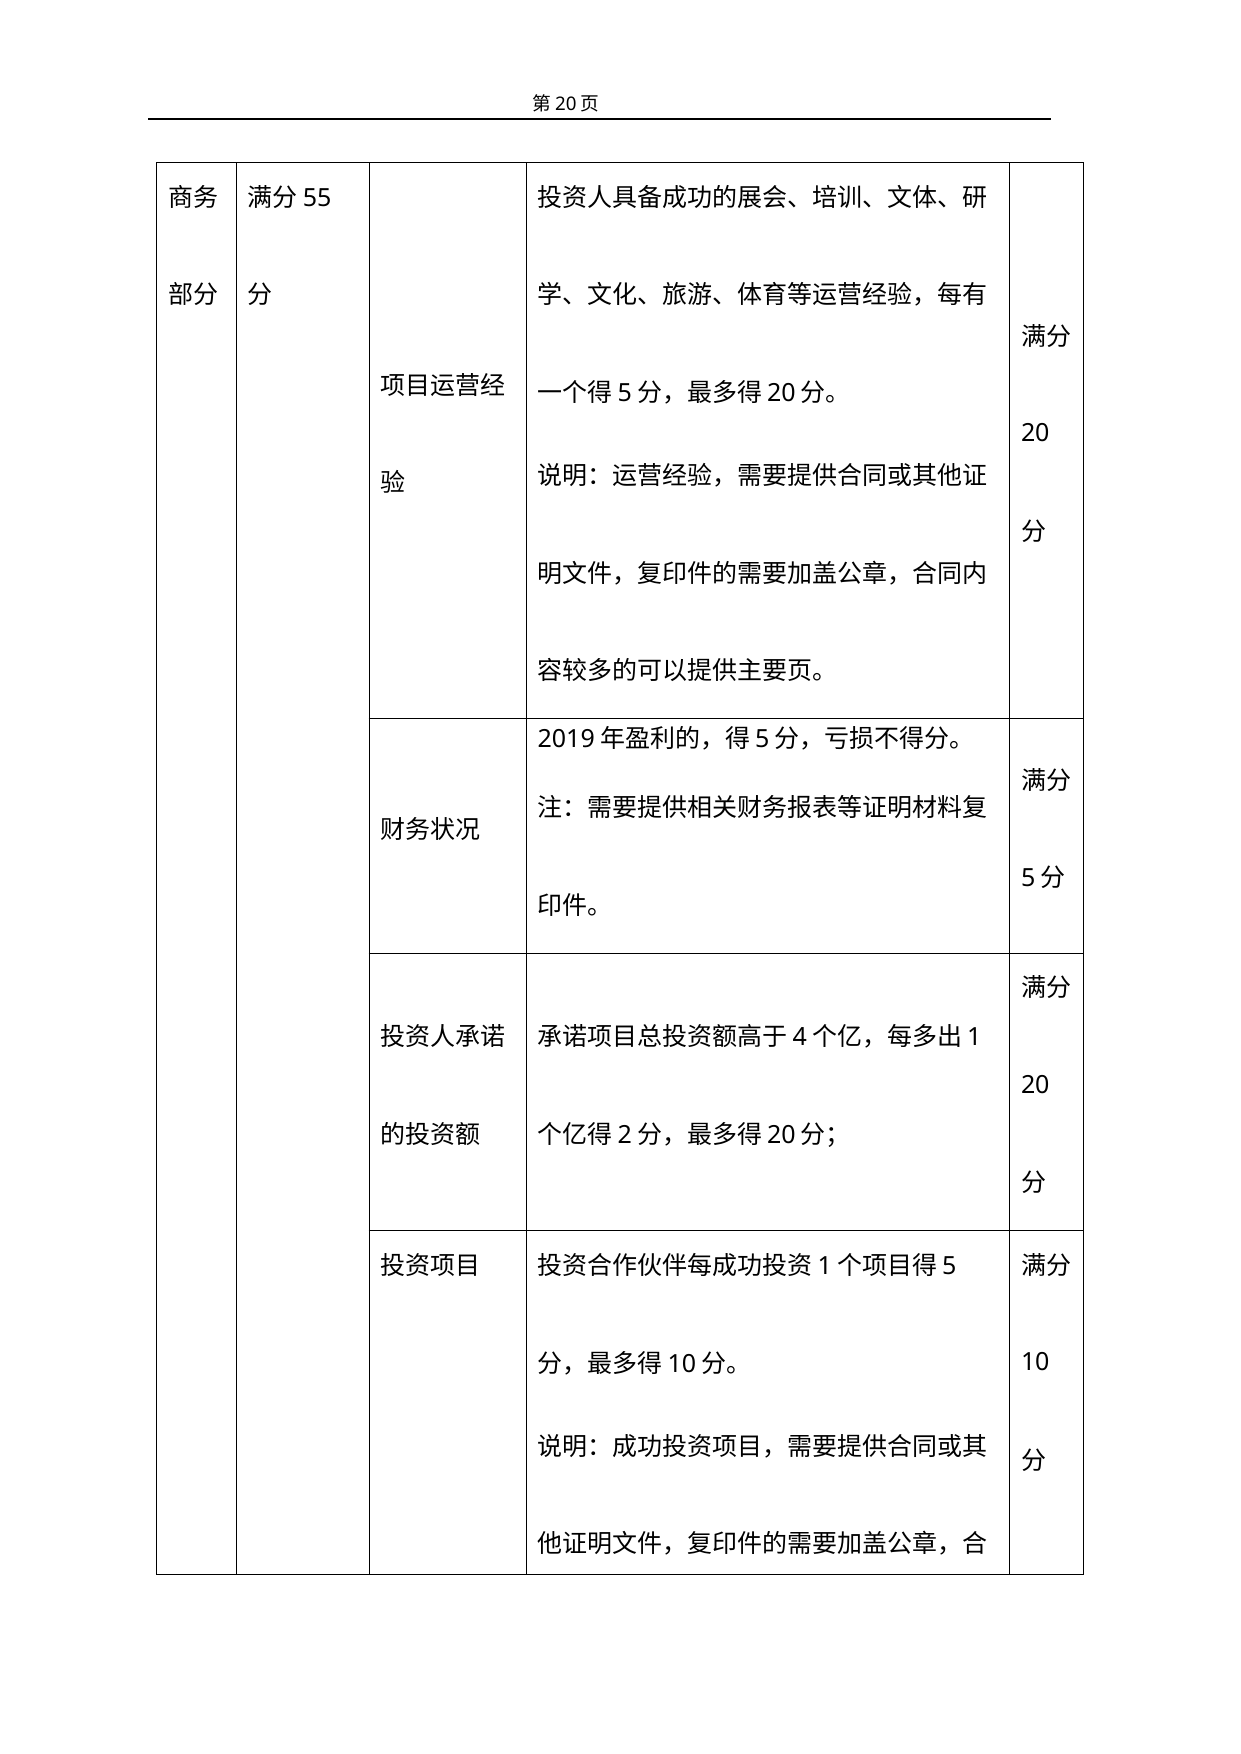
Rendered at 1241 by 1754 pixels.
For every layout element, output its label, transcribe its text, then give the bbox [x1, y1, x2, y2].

table_cell 2019年盈利的，得5分，亏损不得分。 注：需要提供相关财务报表等证明材料复印件。 [527, 719, 1009, 952]
table_cell 满分20分 [1010, 163, 1083, 718]
table_cell 项目运营经验 [370, 163, 526, 718]
table_cell 满分5分 [1010, 719, 1083, 952]
table_cell 承诺项目总投资额高于4个亿，每多出1个亿得2分，最多得20分； [527, 954, 1009, 1230]
table_cell 投资人具备成功的展会、培训、文体、研学、文化、旅游、体育等运营经验，每有一个得5分，最多得20分。 说明：运营经验，需要提供合同或其他证明文件，复印件的需要加盖公章，合同内容较多的可以提供主要页。 [527, 163, 1009, 718]
table_cell 财务状况 [370, 719, 526, 952]
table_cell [527, 1231, 1009, 1574]
table_cell 商务部分 [157, 163, 236, 1574]
table_cell 投资项目 [370, 1231, 526, 1574]
table_cell 满分10分 [1010, 1231, 1083, 1574]
table_cell 满分55分 [237, 163, 369, 1574]
table_cell 满分20分 [1010, 954, 1083, 1230]
table_cell 投资人承诺的投资额 [370, 954, 526, 1230]
